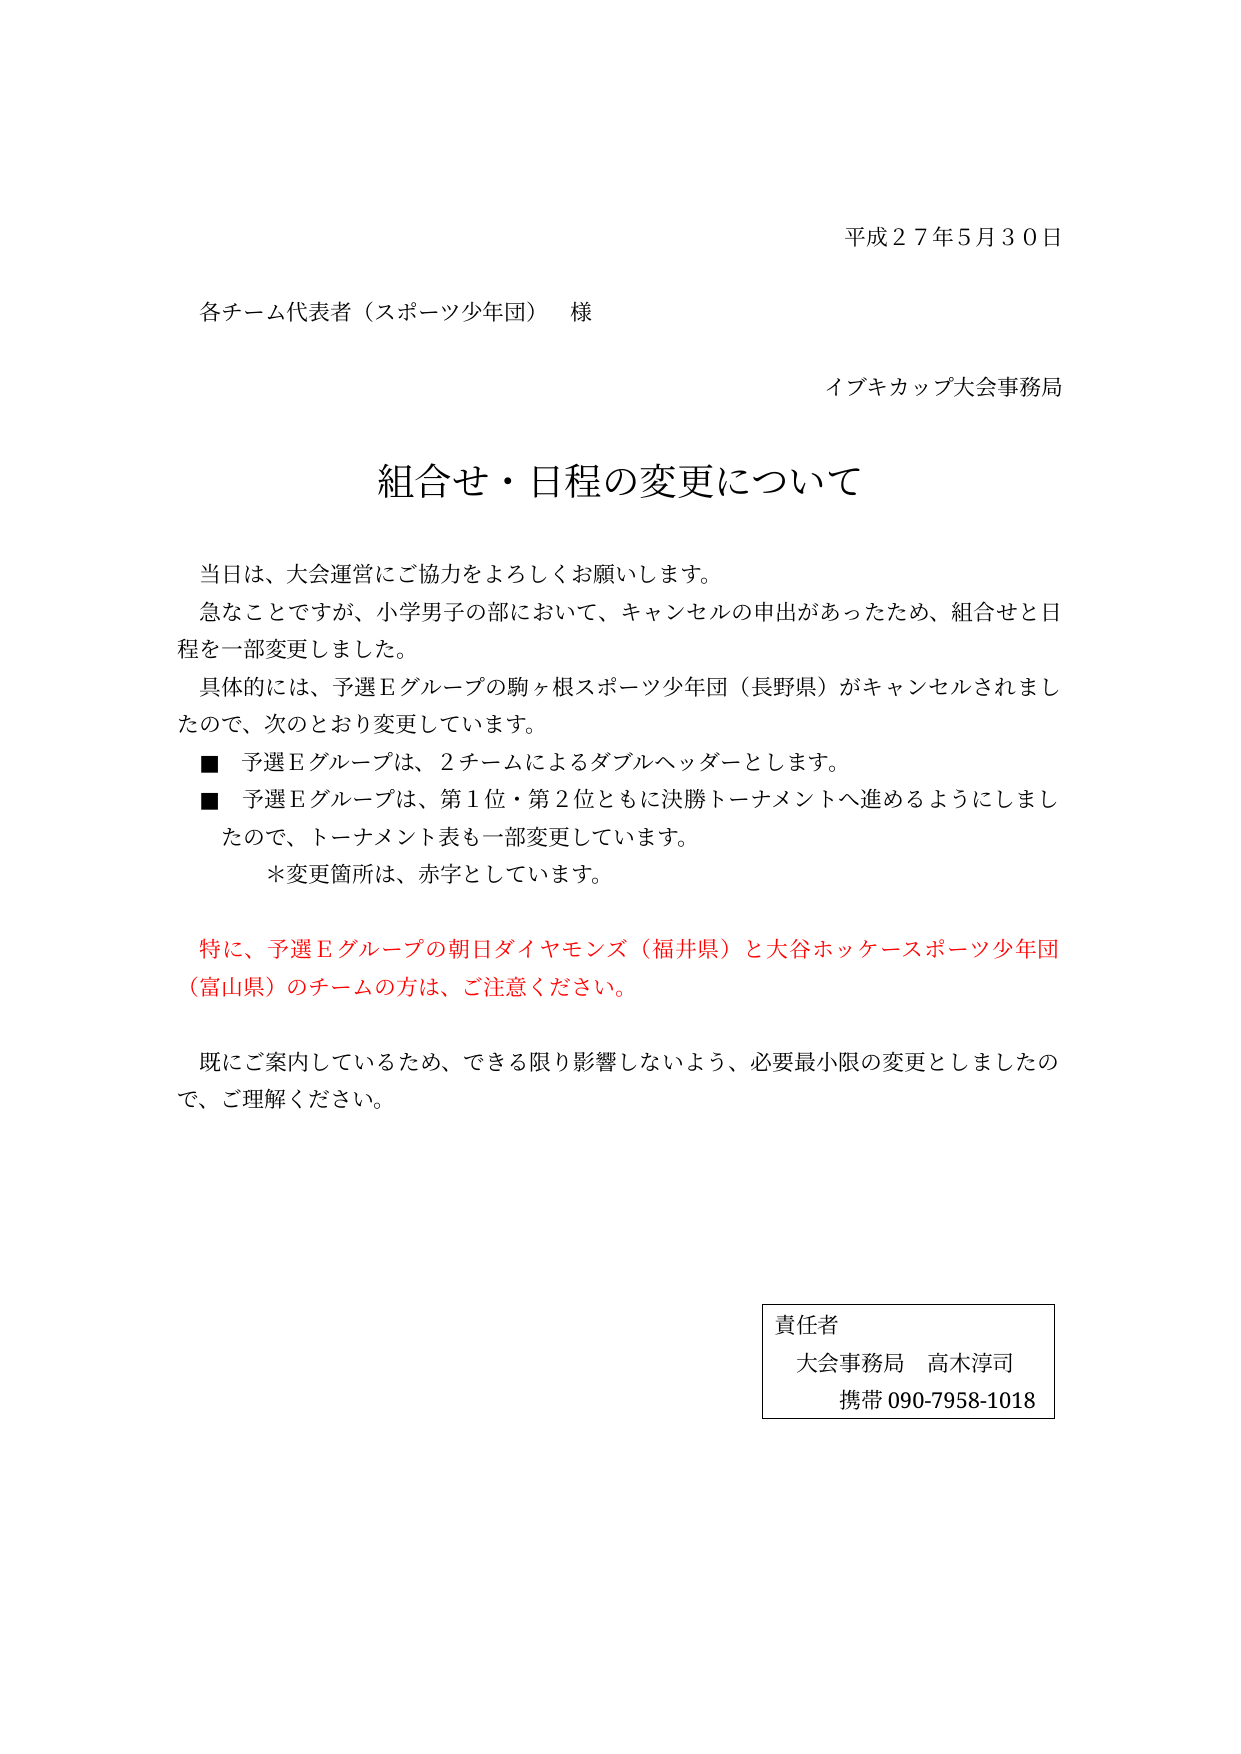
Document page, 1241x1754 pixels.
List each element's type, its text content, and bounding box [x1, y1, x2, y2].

text 特に、予選Ｅグループの朝日ダイヤモンズ（福井県）と大谷ホッケースポーツ少年団（富山県）のチームの方は、ご注意ください。 [177, 929, 1063, 1004]
text 既にご案内しているため、できる限り影響しないよう、必要最小限の変更としましたので、ご理解ください。 [177, 1042, 1063, 1117]
text ＊変更箇所は、赤字としています。 [199, 854, 1063, 892]
text 各チーム代表者（スポーツ少年団） 様 [177, 292, 1063, 329]
text 具体的には、予選Ｅグループの駒ヶ根スポーツ少年団（長野県）がキャンセルされましたので、次のとおり変更しています。 [177, 667, 1063, 742]
text ■ 予選Ｅグループは、２チームによるダブルヘッダーとします。 [177, 742, 1063, 779]
text 当日は、大会運営にご協力をよろしくお願いします。 [177, 554, 1063, 592]
text 平成２７年５月３０日 [177, 217, 1063, 254]
text 組合せ・日程の変更について [177, 442, 1063, 517]
text ■ 予選Ｅグループは、第１位・第２位ともに決勝トーナメントへ進めるようにしましたので、トーナメント表も一部変更しています。 [199, 779, 1063, 854]
text 急なことですが、小学男子の部において、キャンセルの申出があったため、組合せと日程を一部変更しました。 [177, 592, 1063, 667]
table_header 責任者 大会事務局 高木淳司 携帯090-7958-1018 [763, 1305, 1054, 1418]
text イブキカップ大会事務局 [177, 367, 1063, 404]
